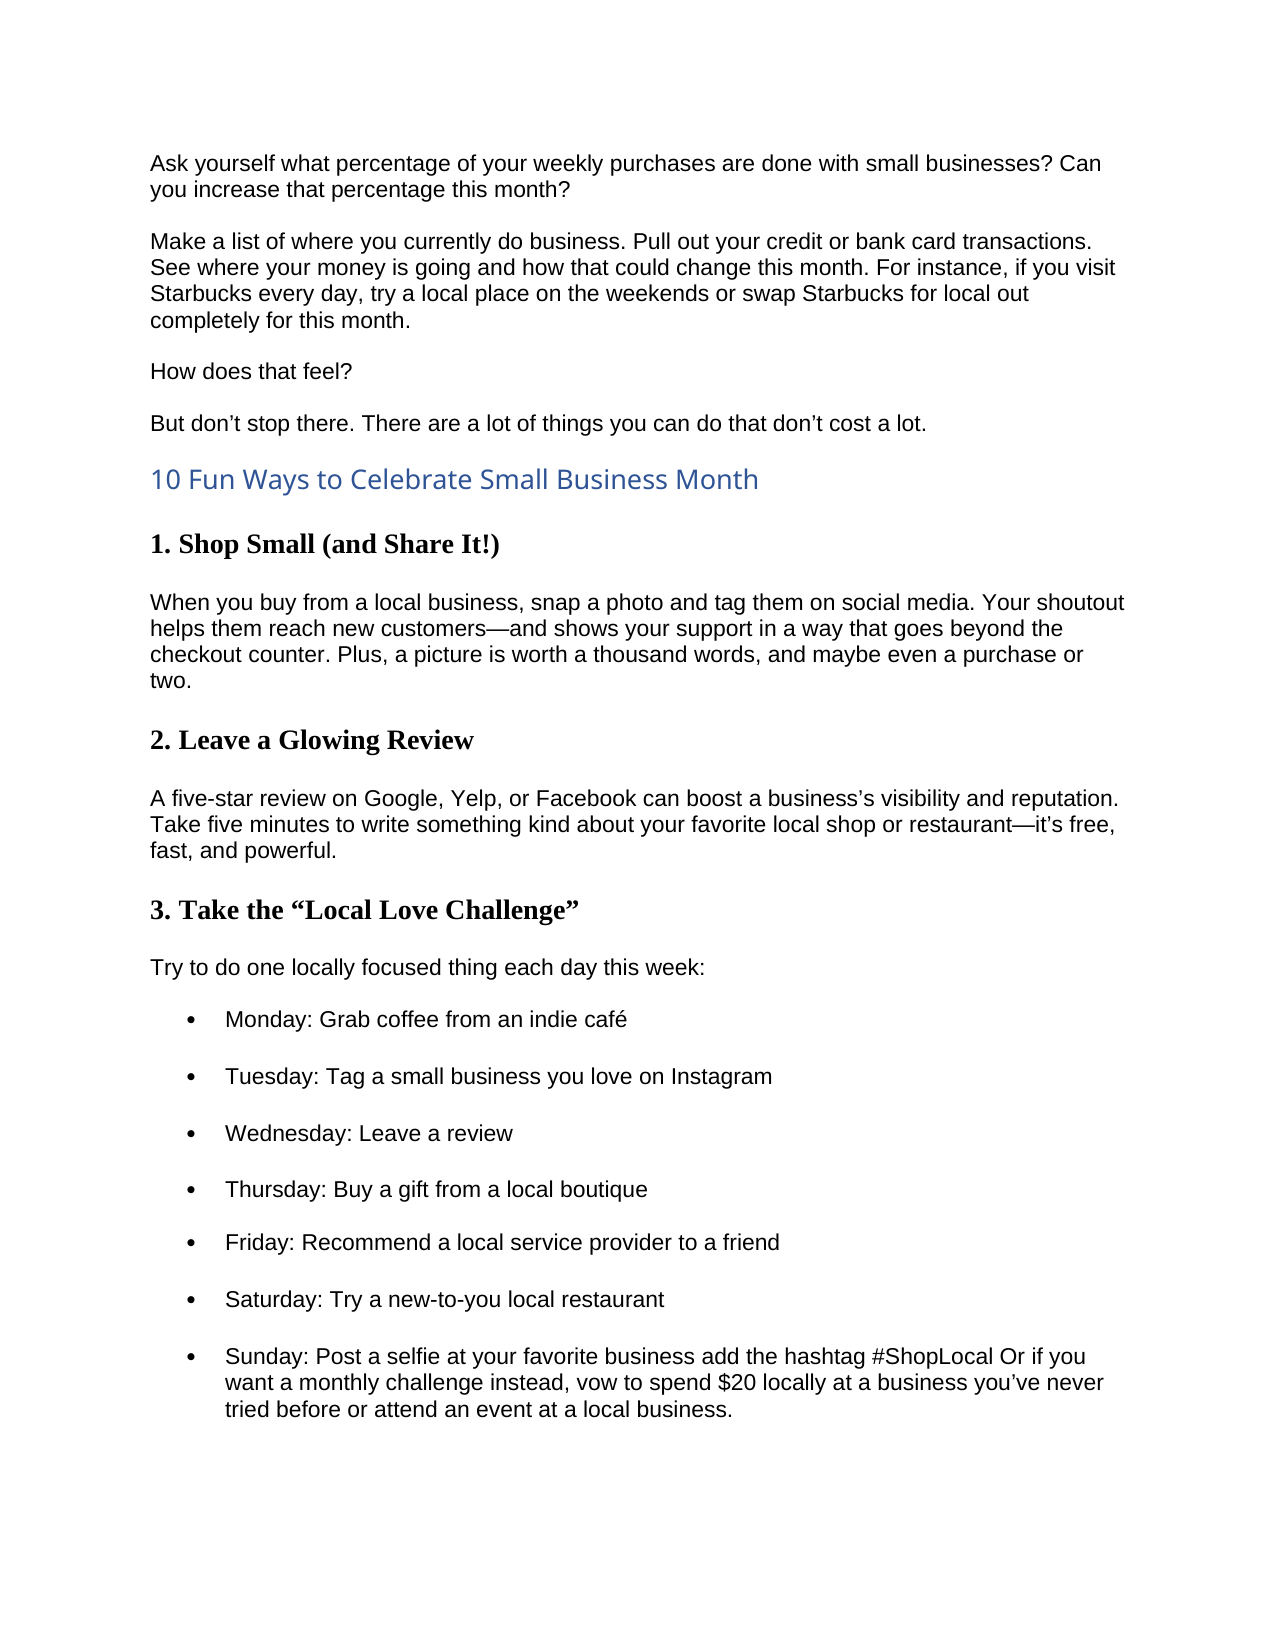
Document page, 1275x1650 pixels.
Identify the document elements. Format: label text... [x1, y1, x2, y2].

subtitle 2. Leave a Glowing Review [150, 723, 1125, 755]
subtitle 3. Take the “Local Love Challenge” [150, 893, 1125, 925]
text Ask yourself what percentage of your weekly purchases are done with small businesses? Can you increase that percentage this month? [150, 150, 1125, 203]
subtitle 10 Fun Ways to Celebrate Small Business Month [150, 461, 1125, 498]
text A five-star review on Google, Yelp, or Facebook can boost a business’s visibility and reputation. Take five minutes to write something kind about your favorite local shop or restaurant—it’s free, fast, and powerful. [150, 784, 1125, 864]
list Thursday: Buy a gift from a local boutique [187, 1176, 1125, 1203]
text Try to do one locally focused thing each day this week: [150, 954, 1125, 981]
text Make a list of where you currently do business. Pull out your credit or bank card transactions. See where your money is going and how that could change this month. For instance, if you visit Starbucks every day, try a local place on the weekends or swap Starbucks for local out completely for this month. [150, 228, 1125, 333]
text How does that feel? [150, 358, 1125, 384]
list Wednesday: Leave a review [187, 1119, 1125, 1176]
list Monday: Grab coffee from an indie café [187, 1006, 1125, 1063]
list Sunday: Post a selfie at your favorite business add the hashtag #ShopLocal Or if you want a monthly challenge instead, vow to spend $20 locally at a business you’ve never tried before or attend an event at a local business. [187, 1343, 1125, 1452]
list Friday: Recommend a local service provider to a friend [187, 1229, 1125, 1286]
text When you buy from a local business, snap a photo and tag them on social media. Your shoutout helps them reach new customers—and shows your support in a way that goes beyond the checkout counter. Plus, a picture is worth a thousand words, and maybe even a purchase or two. [150, 588, 1125, 694]
text But don’t stop there. There are a lot of things you can do that don’t cost a lot. [150, 409, 1125, 436]
list Saturday: Try a new-to-you local restaurant [187, 1286, 1125, 1343]
list Tuesday: Tag a small business you love on Instagram [187, 1063, 1125, 1119]
subtitle 1. Shop Small (and Share It!) [150, 527, 1125, 559]
